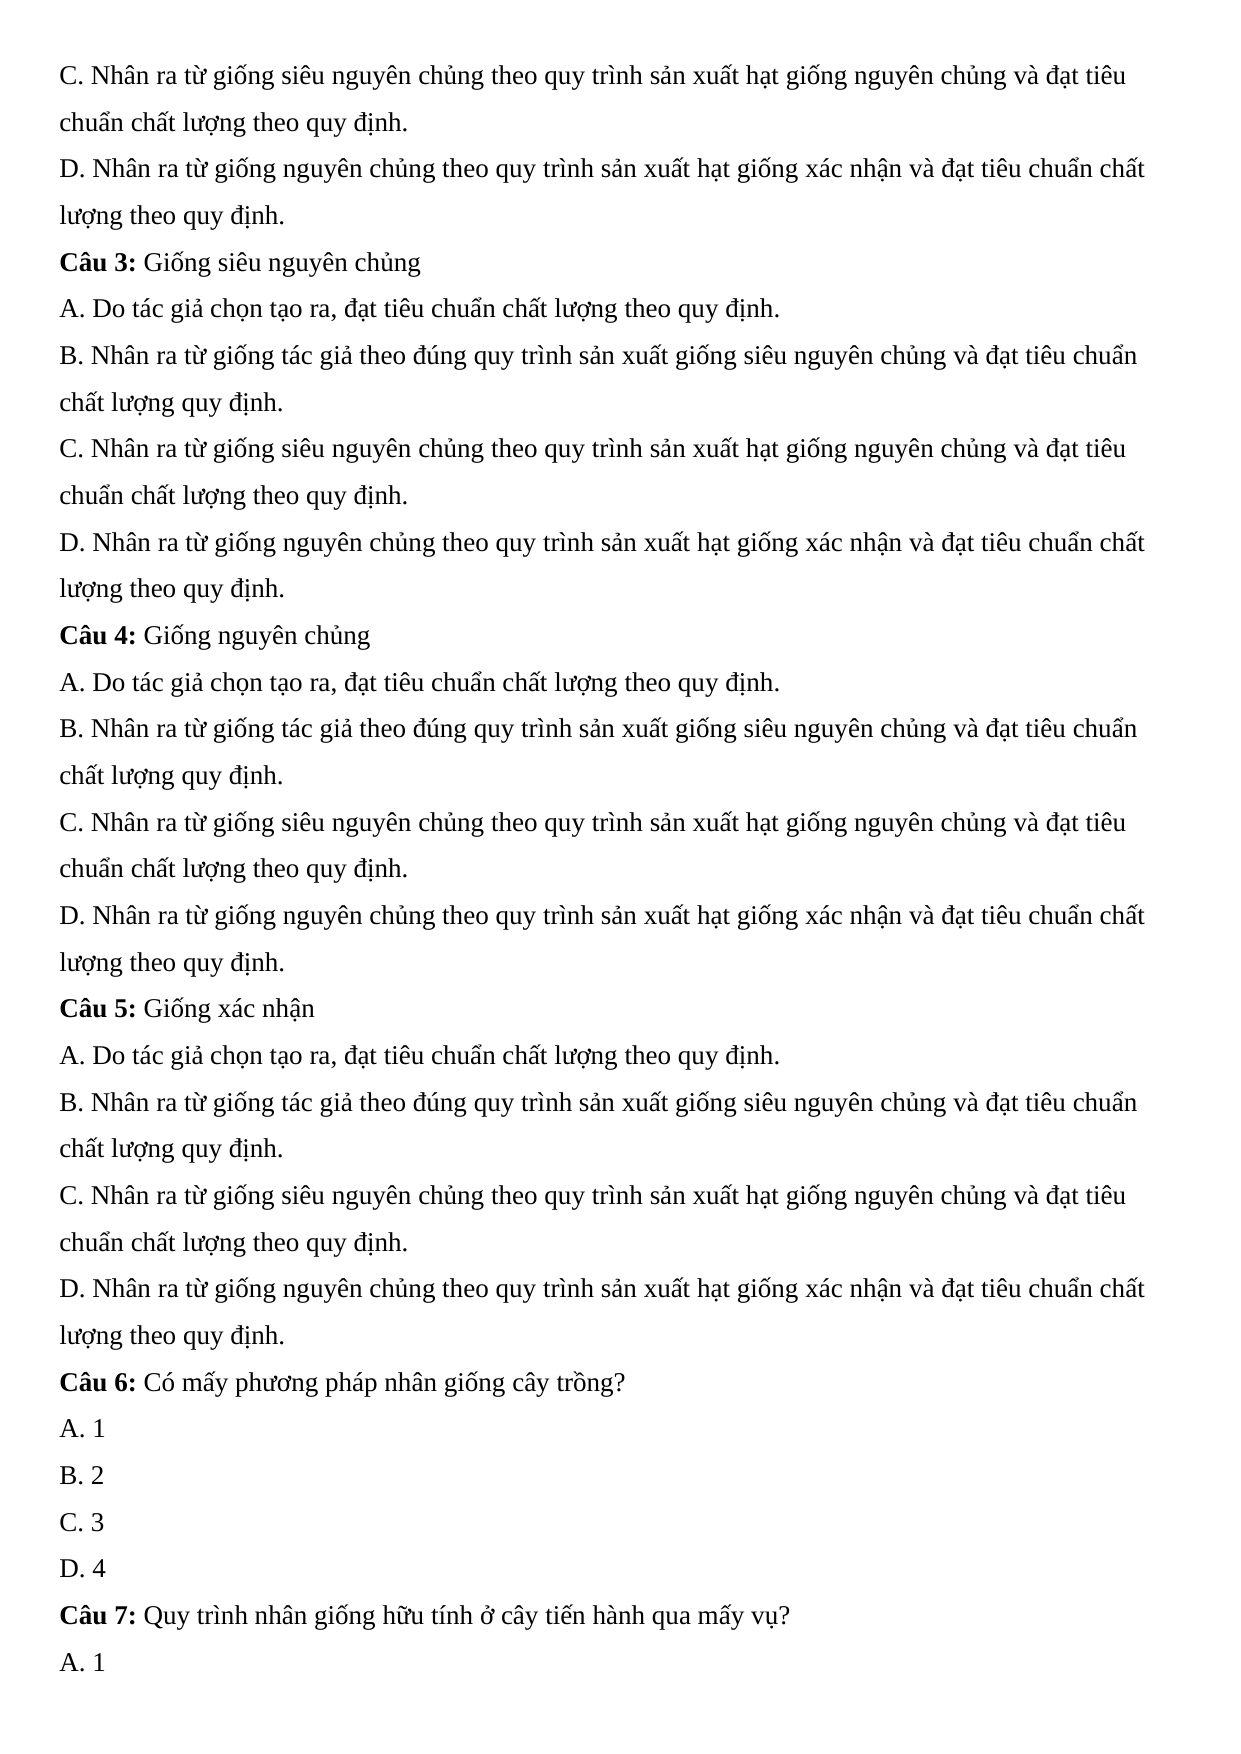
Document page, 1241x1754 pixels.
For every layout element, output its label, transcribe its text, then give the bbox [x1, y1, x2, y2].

text A. Do tác giả chọn tạo ra, đạt tiêu chuẩn chất lượng theo quy định. [59, 1039, 1181, 1070]
text A. Do tác giả chọn tạo ra, đạt tiêu chuẩn chất lượng theo quy định. [59, 666, 1181, 697]
text D. Nhân ra từ giống nguyên chủng theo quy trình sản xuất hạt giống xác nhận và đạt tiêu chuẩn chất lượng theo quy định. [59, 526, 1181, 603]
text B. Nhân ra từ giống tác giả theo đúng quy trình sản xuất giống siêu nguyên chủng và đạt tiêu chuẩn chất lượng quy định. [59, 1086, 1181, 1163]
text D. Nhân ra từ giống nguyên chủng theo quy trình sản xuất hạt giống xác nhận và đạt tiêu chuẩn chất lượng theo quy định. [59, 152, 1181, 230]
text Câu 3: Giống siêu nguyên chủng [59, 246, 1181, 277]
text Câu 4: Giống nguyên chủng [59, 619, 1181, 650]
text D. Nhân ra từ giống nguyên chủng theo quy trình sản xuất hạt giống xác nhận và đạt tiêu chuẩn chất lượng theo quy định. [59, 899, 1181, 977]
text Câu 5: Giống xác nhận [59, 992, 1181, 1023]
text Câu 6: Có mấy phương pháp nhân giống cây trồng? [59, 1366, 1181, 1397]
text C. Nhân ra từ giống siêu nguyên chủng theo quy trình sản xuất hạt giống nguyên chủng và đạt tiêu chuẩn chất lượng theo quy định. [59, 806, 1181, 883]
text C. Nhân ra từ giống siêu nguyên chủng theo quy trình sản xuất hạt giống nguyên chủng và đạt tiêu chuẩn chất lượng theo quy định. [59, 1179, 1181, 1257]
text A. 1 [59, 1412, 1181, 1443]
text D. Nhân ra từ giống nguyên chủng theo quy trình sản xuất hạt giống xác nhận và đạt tiêu chuẩn chất lượng theo quy định. [59, 1272, 1181, 1350]
text A. 1 [59, 1646, 1181, 1677]
text B. Nhân ra từ giống tác giả theo đúng quy trình sản xuất giống siêu nguyên chủng và đạt tiêu chuẩn chất lượng quy định. [59, 339, 1181, 417]
text Câu 7: Quy trình nhân giống hữu tính ở cây tiến hành qua mấy vụ? [59, 1599, 1181, 1630]
text C. Nhân ra từ giống siêu nguyên chủng theo quy trình sản xuất hạt giống nguyên chủng và đạt tiêu chuẩn chất lượng theo quy định. [59, 432, 1181, 510]
text B. Nhân ra từ giống tác giả theo đúng quy trình sản xuất giống siêu nguyên chủng và đạt tiêu chuẩn chất lượng quy định. [59, 712, 1181, 790]
text B. 2 [59, 1459, 1181, 1490]
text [59, 292, 1181, 323]
text C. Nhân ra từ giống siêu nguyên chủng theo quy trình sản xuất hạt giống nguyên chủng và đạt tiêu chuẩn chất lượng theo quy định. [59, 59, 1181, 137]
text D. 4 [59, 1552, 1181, 1583]
text C. 3 [59, 1506, 1181, 1537]
